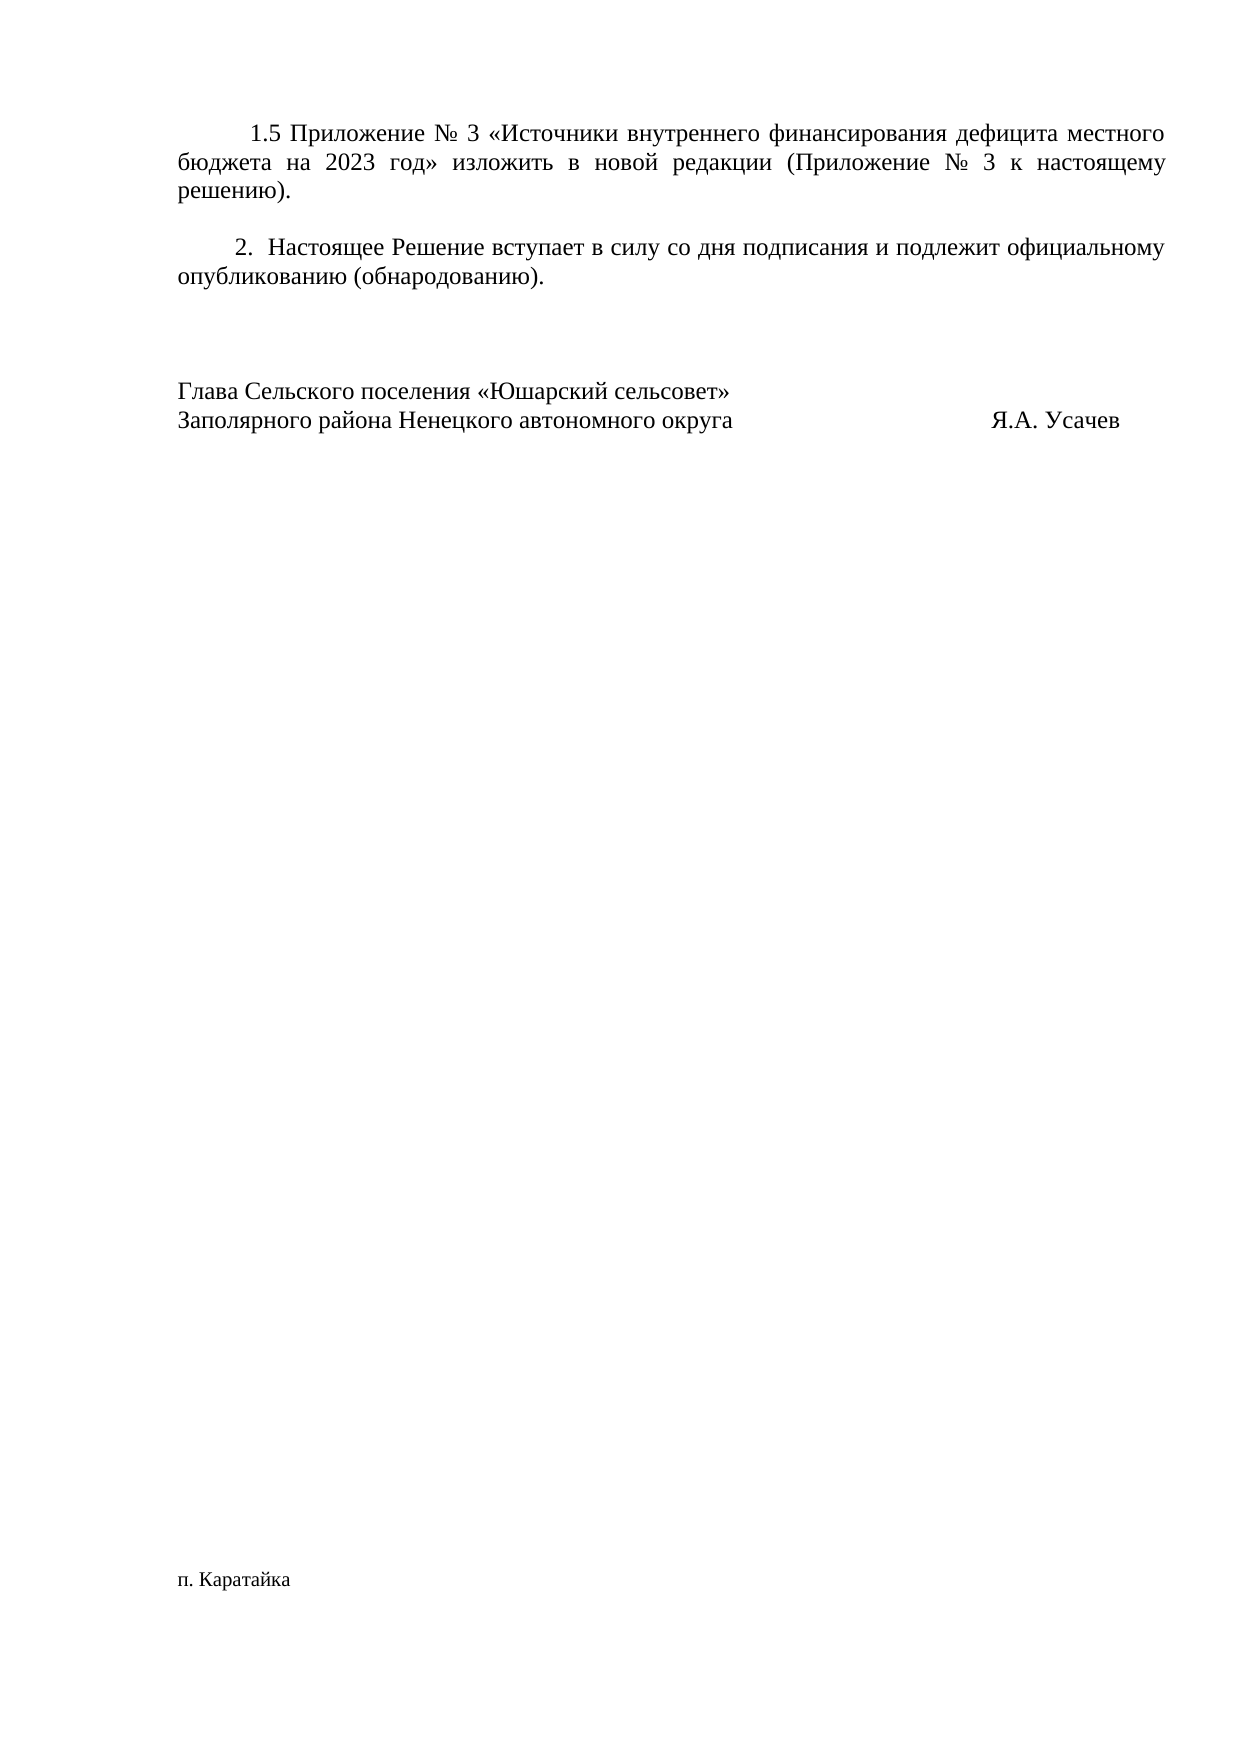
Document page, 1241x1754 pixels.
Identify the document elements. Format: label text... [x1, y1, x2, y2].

text Глава Сельского поселения «Юшарский сельсовет» [177, 376, 1167, 405]
text п. Каратайка [177, 1567, 1167, 1591]
text 1.5 Приложение № 3 «Источники внутреннего финансирования дефицита местного бюджета на 2023 год» изложить в новой редакции (Приложение № 3 к настоящему решению). [177, 118, 1167, 204]
text 2. Настоящее Решение вступает в силу со дня подписания и подлежит официальному опубликованию (обнародованию). [177, 232, 1167, 290]
text Заполярного района Ненецкого автономного округа Я.А. Усачев [177, 405, 1167, 434]
